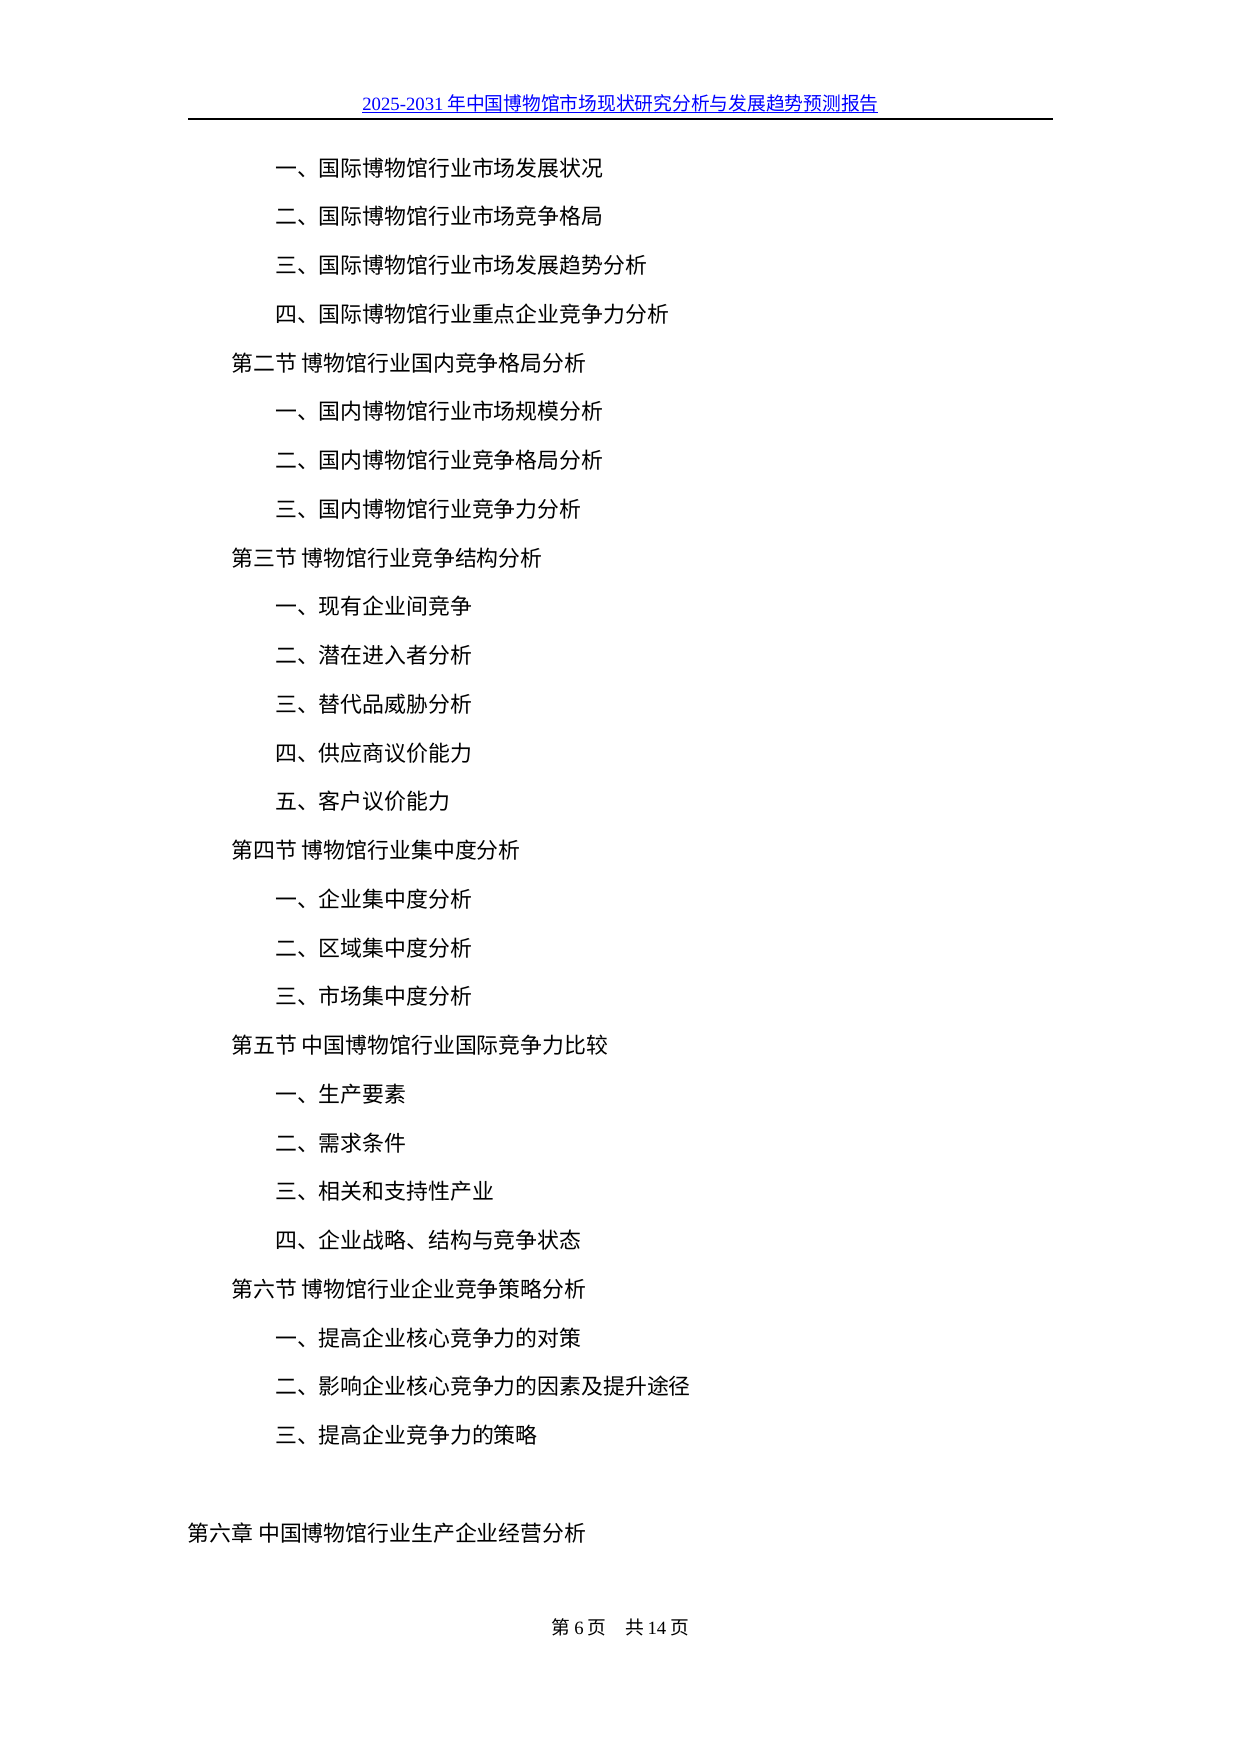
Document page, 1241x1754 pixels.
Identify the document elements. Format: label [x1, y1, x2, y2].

text [187, 150, 1053, 1548]
